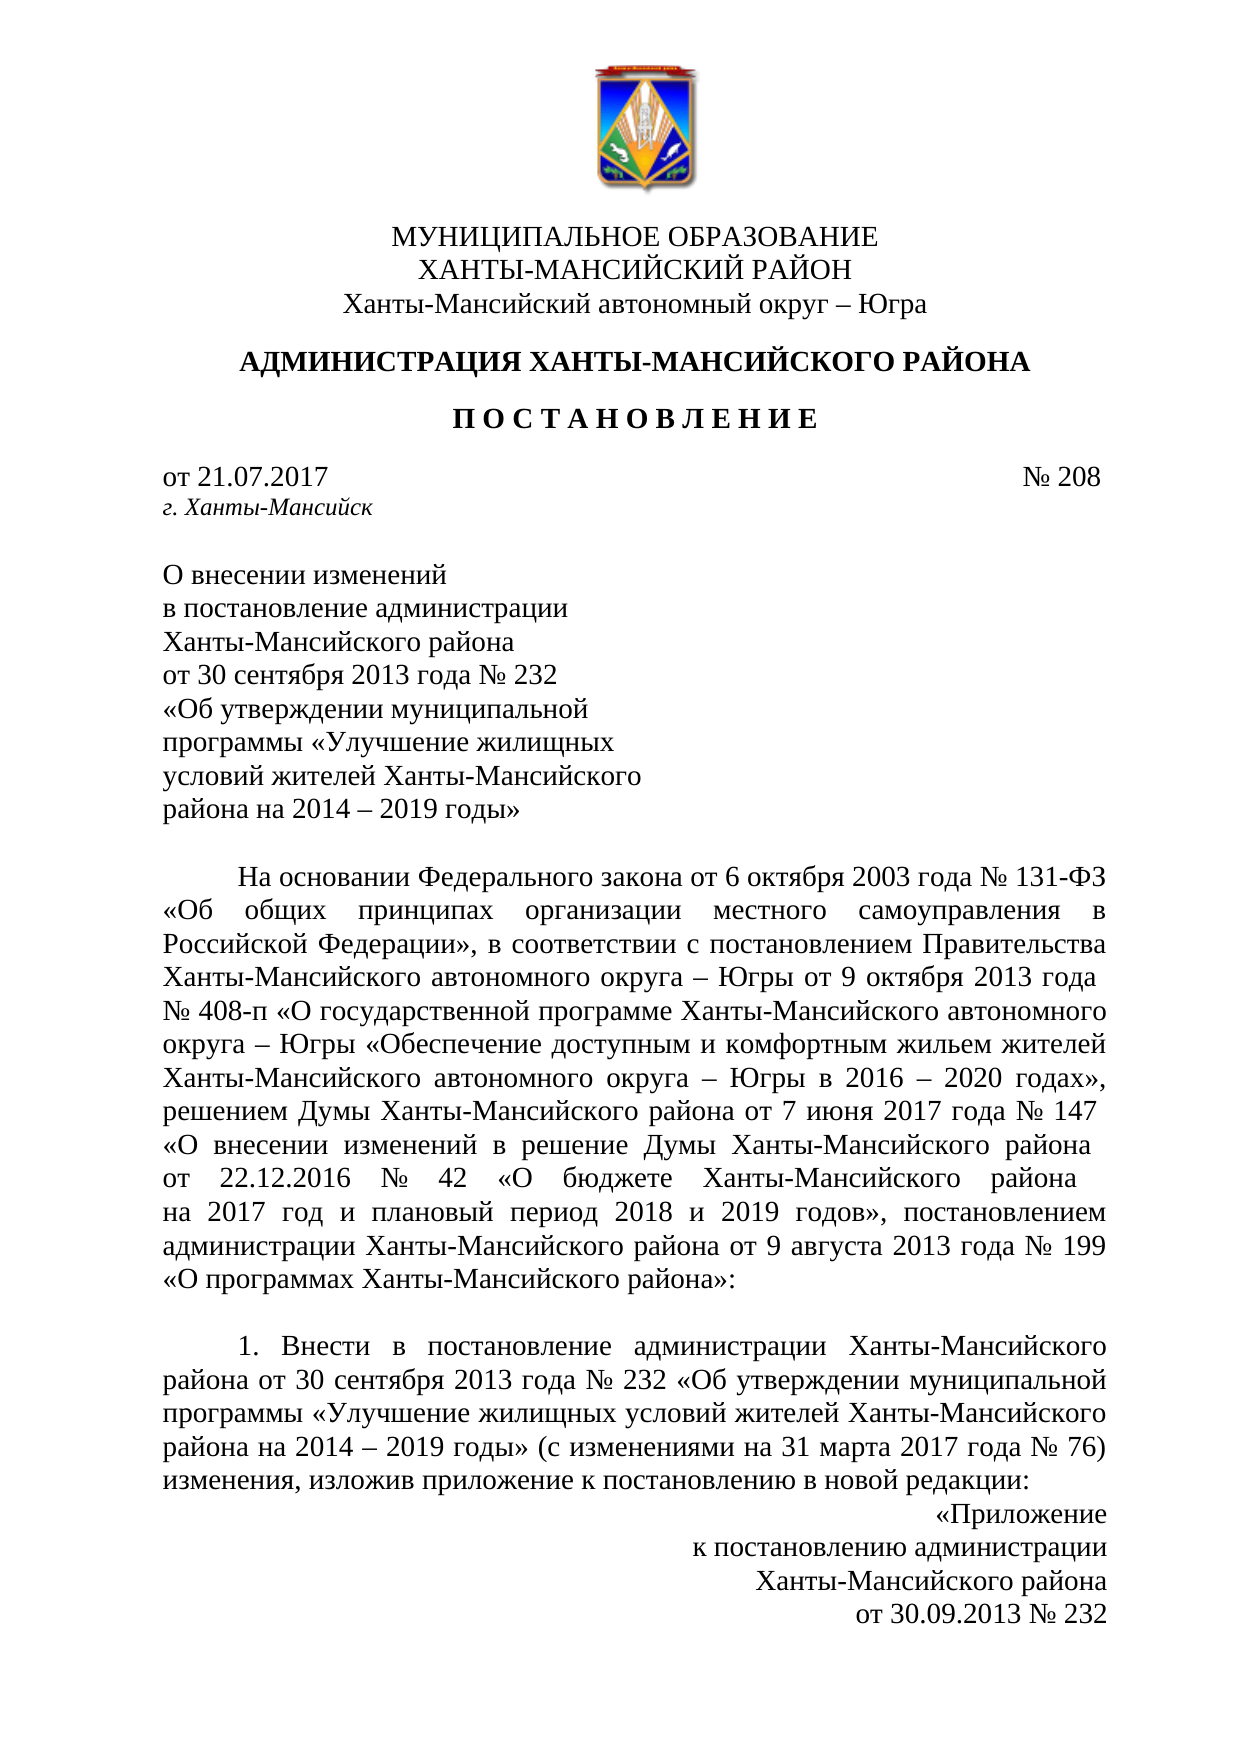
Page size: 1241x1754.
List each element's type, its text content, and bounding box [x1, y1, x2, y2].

text П О С Т А Н О В Л Е Н И Е [162, 401, 1107, 435]
text от 30.09.2013 № 232 [162, 1597, 1107, 1630]
text МУНИЦИПАЛЬНОЕ ОБРАЗОВАНИЕ [162, 219, 1107, 252]
text 1. Внести в постановление администрации Ханты-Мансийского района от 30 сентября 2013 года № 232 «Об утверждении муниципальной программы «Улучшение жилищных условий жителей Ханты-Мансийского района на 2014 – 2019 годы» (с изменениями на 31 марта 2017 года № 76) изменения, изложив приложение к постановлению в новой редакции: [162, 1328, 1107, 1496]
text условий жителей Ханты-Мансийского [162, 758, 1107, 792]
text к постановлению администрации [162, 1529, 1107, 1563]
text АДМИНИСТРАЦИЯ ХАНТЫ-МАНСИЙСКОГО РАЙОНА [162, 344, 1107, 377]
text ХАНТЫ-МАНСИЙСКИЙ РАЙОН [162, 252, 1107, 286]
text О внесении изменений [162, 557, 1107, 590]
text от 30 сентября 2013 года № 232 [162, 657, 1107, 691]
text района на 2014 – 2019 годы» [162, 792, 1107, 825]
text Ханты-Мансийского района [162, 1563, 1107, 1597]
text от 21.07.2017 № 208 [162, 459, 1107, 492]
text Ханты-Мансийский автономный округ – Югра [162, 286, 1107, 319]
text г. Ханты-Мансийск [162, 492, 1107, 521]
text «Приложение [162, 1496, 1107, 1529]
text Ханты-Мансийского района [162, 624, 1107, 657]
picture [593, 65, 699, 194]
text программы «Улучшение жилищных [162, 724, 1107, 758]
text в постановление администрации [162, 590, 1107, 624]
text На основании Федерального закона от 6 октября 2003 года № 131-ФЗ «Об общих принципах организации местного самоуправления в Российской Федерации», в соответствии с постановлением Правительства Ханты-Мансийского автономного округа – Югры от 9 октября 2013 года № 408-п «О государственной программе Ханты-Мансийского автономного округа – Югры «Обеспечение доступным и комфортным жильем жителей Ханты-Мансийского автономного округа – Югры в 2016 – 2020 годах», решением Думы Ханты-Мансийского района от 7 июня 2017 года № 147 «О внесении изменений в решение Думы Ханты-Мансийского района от 22.12.2016 № 42 «О бюджете Ханты-Мансийского района на 2017 год и плановый период 2018 и 2019 годов», постановлением администрации Ханты-Мансийского района от 9 августа 2013 года № 199 «О программах Ханты-Мансийского района»: [162, 859, 1107, 1295]
text «Об утверждении муниципальной [162, 691, 1107, 724]
